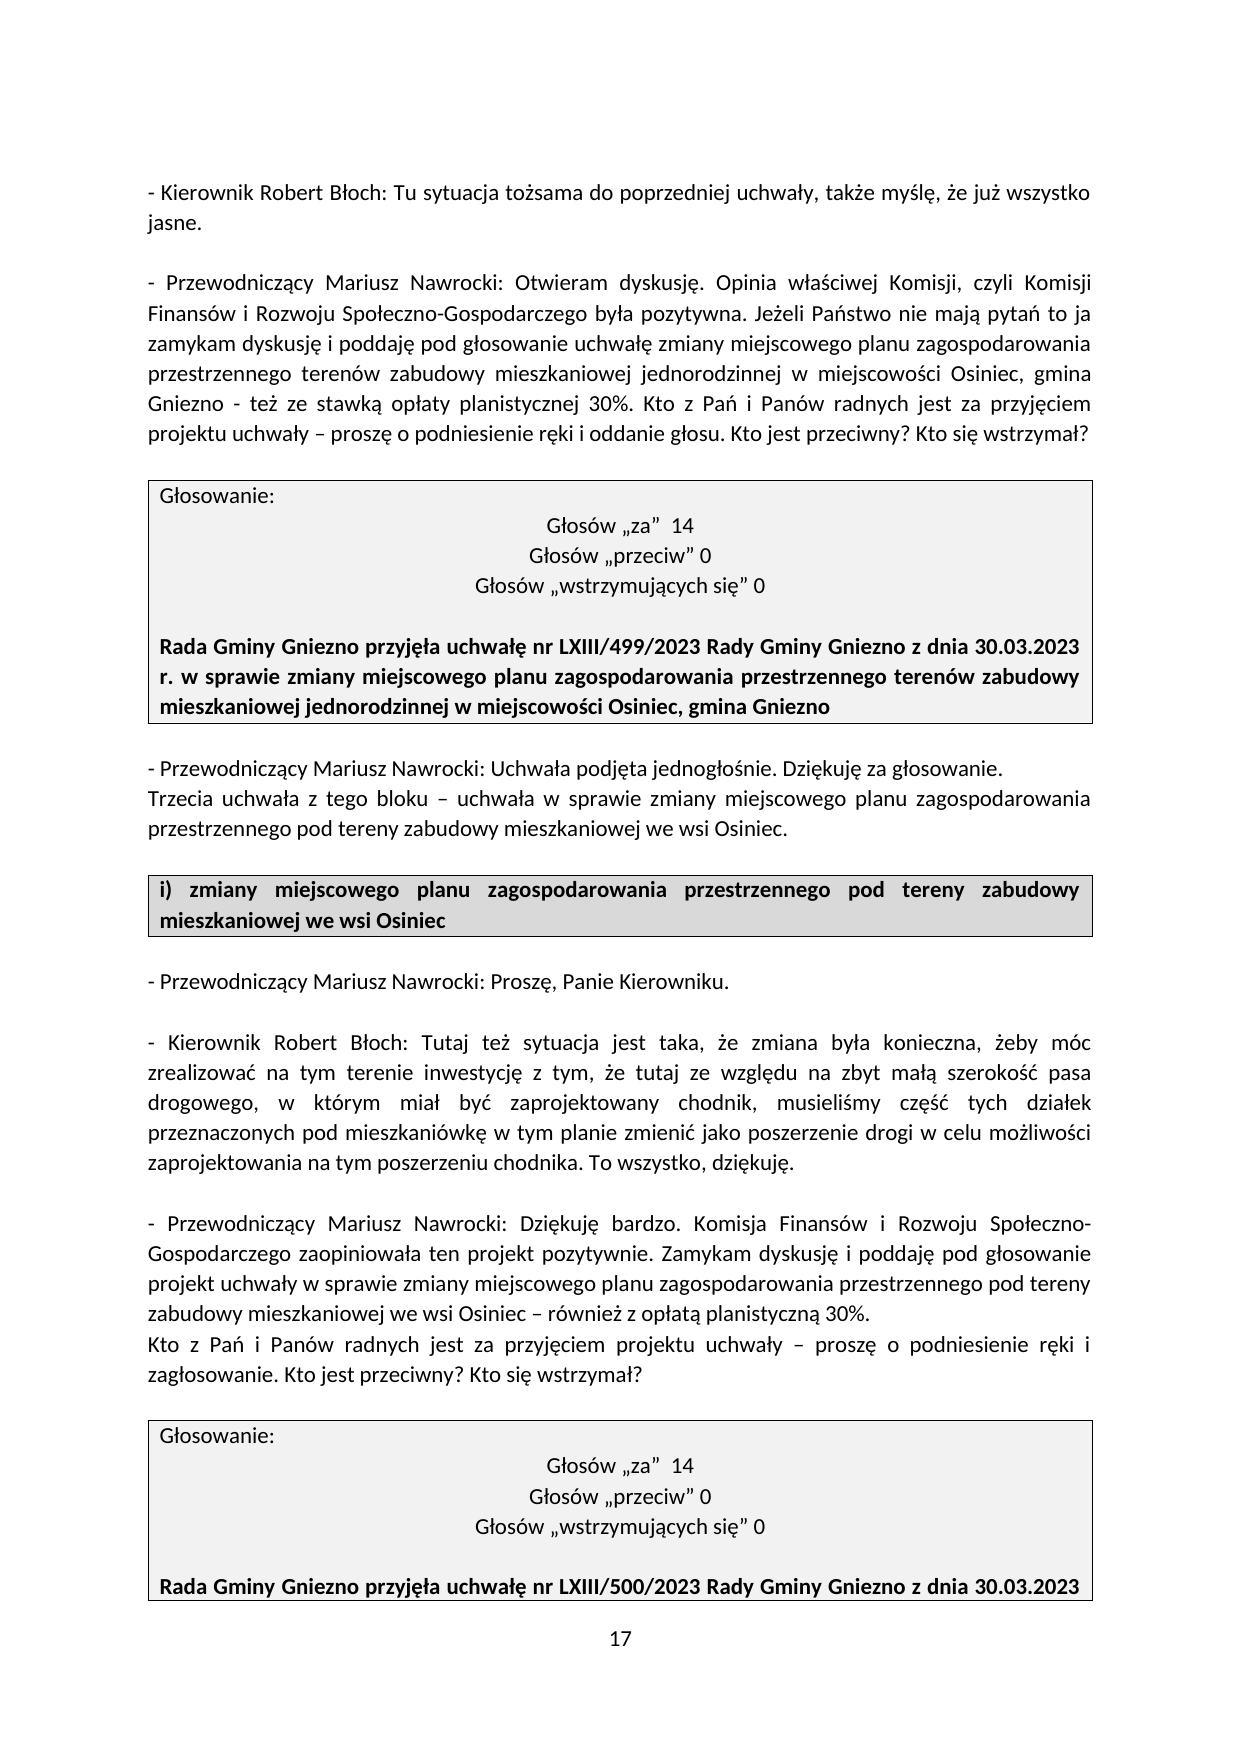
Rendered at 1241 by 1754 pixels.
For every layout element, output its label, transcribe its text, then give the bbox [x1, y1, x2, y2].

table_header i) zmiany miejscowego planu zagospodarowania przestrzennego pod tereny zabudowy mieszkaniowej we wsi Osiniec [149, 876, 1092, 936]
text - Kierownik Robert Błoch: Tutaj też sytuacja jest taka, że zmiana była konieczna, żeby móc zrealizować na tym terenie inwestycję z tym, że tutaj ze względu na zbyt małą szerokość pasa drogowego, w którym miał być zaprojektowany chodnik, musieliśmy część tych działek przeznaczonych pod mieszkaniówkę w tym planie zmienić jako poszerzenie drogi w celu możliwości zaprojektowania na tym poszerzeniu chodnika. To wszystko, dziękuję. [148, 1028, 1093, 1176]
table_header Głosowanie: Głosów „za” 14 Głosów „przeciw” 0 Głosów „wstrzymujących się” 0 Rada Gminy Gniezno przyjęła uchwałę nr LXIII/499/2023 Rady Gminy Gniezno z dnia 30.03.2023 r. w sprawie zmiany miejscowego planu zagospodarowania przestrzennego terenów zabudowy mieszkaniowej jednorodzinnej w miejscowości Osiniec, gmina Gniezno [149, 481, 1092, 722]
text - Przewodniczący Mariusz Nawrocki: Uchwała podjęta jednogłośnie. Dziękuję za głosowanie. [148, 754, 1093, 782]
text Kto z Pań i Panów radnych jest za przyjęciem projektu uchwały – proszę o podniesienie ręki i zagłosowanie. Kto jest przeciwny? Kto się wstrzymał? [148, 1330, 1093, 1388]
text - Przewodniczący Mariusz Nawrocki: Proszę, Panie Kierowniku. [148, 967, 1093, 995]
text Trzecia uchwała z tego bloku – uchwała w sprawie zmiany miejscowego planu zagospodarowania przestrzennego pod tereny zabudowy mieszkaniowej we wsi Osiniec. [148, 784, 1093, 842]
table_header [149, 1421, 1092, 1600]
text - Kierownik Robert Błoch: Tu sytuacja tożsama do poprzedniej uchwały, także myślę, że już wszystko jasne. [148, 178, 1093, 236]
text - Przewodniczący Mariusz Nawrocki: Dziękuję bardzo. Komisja Finansów i Rozwoju Społeczno-Gospodarczego zaopiniowała ten projekt pozytywnie. Zamykam dyskusję i poddaję pod głosowanie projekt uchwały w sprawie zmiany miejscowego planu zagospodarowania przestrzennego pod tereny zabudowy mieszkaniowej we wsi Osiniec – również z opłatą planistyczną 30%. [148, 1209, 1093, 1327]
text - Przewodniczący Mariusz Nawrocki: Otwieram dyskusję. Opinia właściwej Komisji, czyli Komisji Finansów i Rozwoju Społeczno-Gospodarczego była pozytywna. Jeżeli Państwo nie mają pytań to ja zamykam dyskusję i poddaję pod głosowanie uchwałę zmiany miejscowego planu zagospodarowania przestrzennego terenów zabudowy mieszkaniowej jednorodzinnej w miejscowości Osiniec, gmina Gniezno - też ze stawką opłaty planistycznej 30%. Kto z Pań i Panów radnych jest za przyjęciem projektu uchwały – proszę o podniesienie ręki i oddanie głosu. Kto jest przeciwny? Kto się wstrzymał? [148, 268, 1093, 447]
